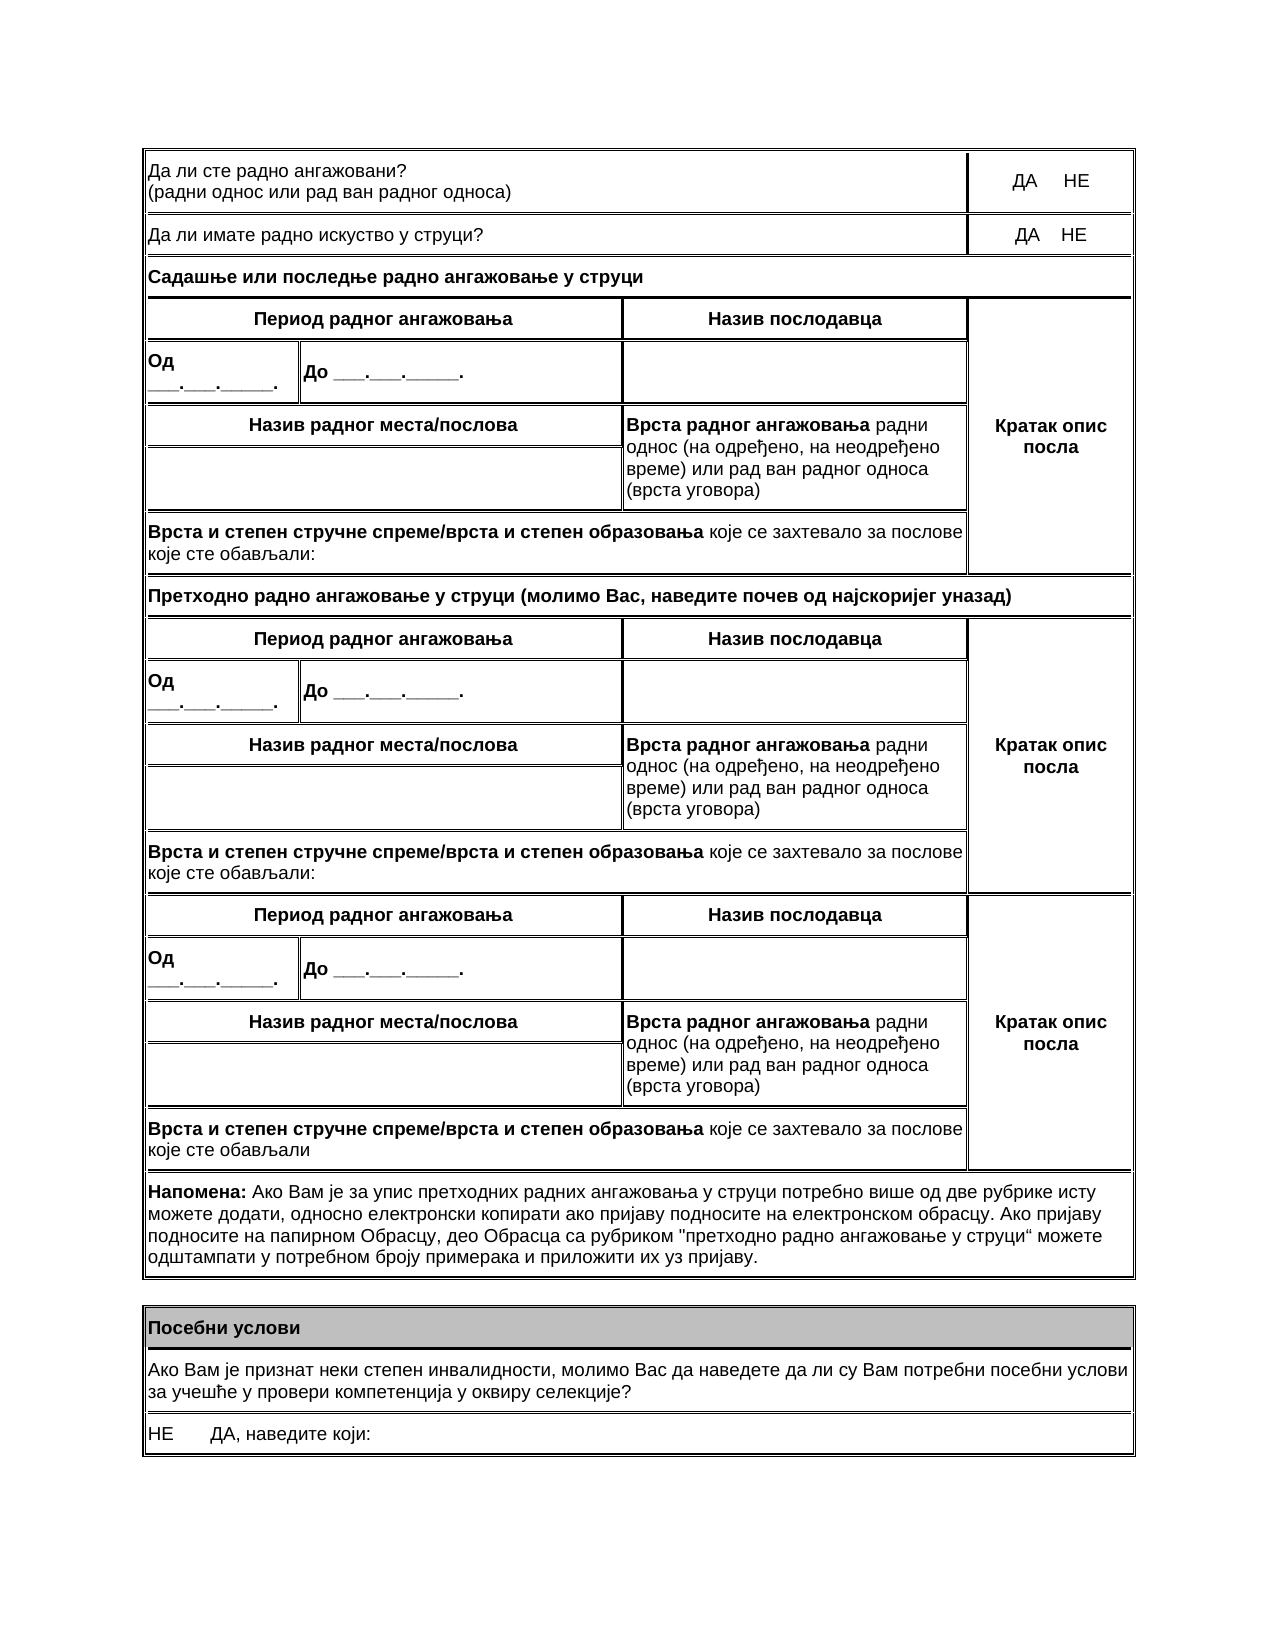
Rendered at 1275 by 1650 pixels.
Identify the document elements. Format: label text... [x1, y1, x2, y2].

table_cell [624, 342, 966, 402]
table_cell До ___.___._____. [301, 938, 621, 998]
table_cell Врста радног ангажовања радни однос (на одређено, на неодређено време) или рад ван радног односа (врста уговора) [624, 1002, 966, 1105]
table_cell ДА НЕ [969, 211, 1133, 254]
table_cell Да ли имате радно искуство у струци? [146, 211, 966, 254]
table_cell Назив послодавца [624, 619, 966, 658]
table_cell Од ___.___._____. [146, 338, 298, 402]
table_header Посебни услови [146, 1308, 1133, 1347]
table_cell Да ли сте радно ангажовани? (радни однос или рад ван радног односа) [146, 151, 967, 211]
table_cell Врста и степен стручне спреме/врста и степен образовања које се захтевало за послове које сте обављали [146, 1105, 966, 1169]
table_cell [146, 445, 621, 509]
table_cell Период радног ангажовања [146, 892, 621, 934]
table_cell Врста радног ангажовања радни однос (на одређено, на неодређено време) или рад ван радног односа (врста уговора) [624, 725, 966, 828]
table_cell Назив радног места/послова [146, 999, 621, 1041]
table_cell Кратак опис посла [969, 892, 1133, 1169]
table_cell Назив послодавца [624, 299, 966, 338]
table_cell Кратак опис посла [969, 615, 1133, 892]
table_cell Ако Вам је признат неки степен инвалидности, молимо Вас да наведете да ли су Вам потребни посебни услови за учешће у провери компетенција у оквиру селекције? [146, 1347, 1133, 1411]
table_cell Врста радног ангажовања радни однос (на одређено, на неодређено време) или рад ван радног односа (врста уговора) [624, 406, 966, 509]
table_cell ДА НЕ [967, 151, 1133, 211]
table_cell Од ___.___._____. [144, 658, 299, 721]
table_cell До ___.___._____. [301, 661, 621, 721]
table_cell [624, 938, 966, 998]
table_cell [624, 661, 966, 721]
table_cell [144, 764, 622, 828]
table_cell Назив послодавца [624, 896, 966, 934]
table_cell Напомена: Ако Вам је за упис претходних радних ангажовања у струци потребно више од две рубрике исту можете додати, односно електронски копирати ако пријаву подносите на електронском обрасцу. Ако пријаву подносите на папирном Обрасцу, део Обрасца са рубриком "претходно радно ангажовање у струци“ можете одштампати у потребном броју примерака и приложити их уз пријаву. [146, 1169, 1133, 1276]
table_cell Врста и степен стручне спреме/врста и степен образовања које се захтевало за послове које сте обављали: [146, 829, 966, 892]
table_cell Назив радног места/послова [146, 402, 621, 444]
table_cell Период радног ангажовања [146, 296, 621, 338]
table_cell Претходно радно ангажовање у струци (молимо Вас, наведите почев од најскоријег уназад) [146, 573, 1133, 615]
table_cell Назив радног места/послова [146, 721, 621, 764]
table_cell Кратак опис посла [969, 296, 1133, 573]
table_cell [144, 1041, 622, 1105]
table_cell До ___.___._____. [301, 342, 621, 402]
table_cell Садашње или последње радно ангажовање у струци [144, 254, 1134, 296]
table_cell НЕ ДА, наведите који: [144, 1411, 1134, 1453]
table_cell Од ___.___._____. [146, 935, 298, 998]
table_cell Врста и степен стручне спреме/врста и степен образовања које се захтевало за послове које сте обављали: [146, 509, 966, 573]
table_cell Период радног ангажовања [146, 615, 621, 658]
